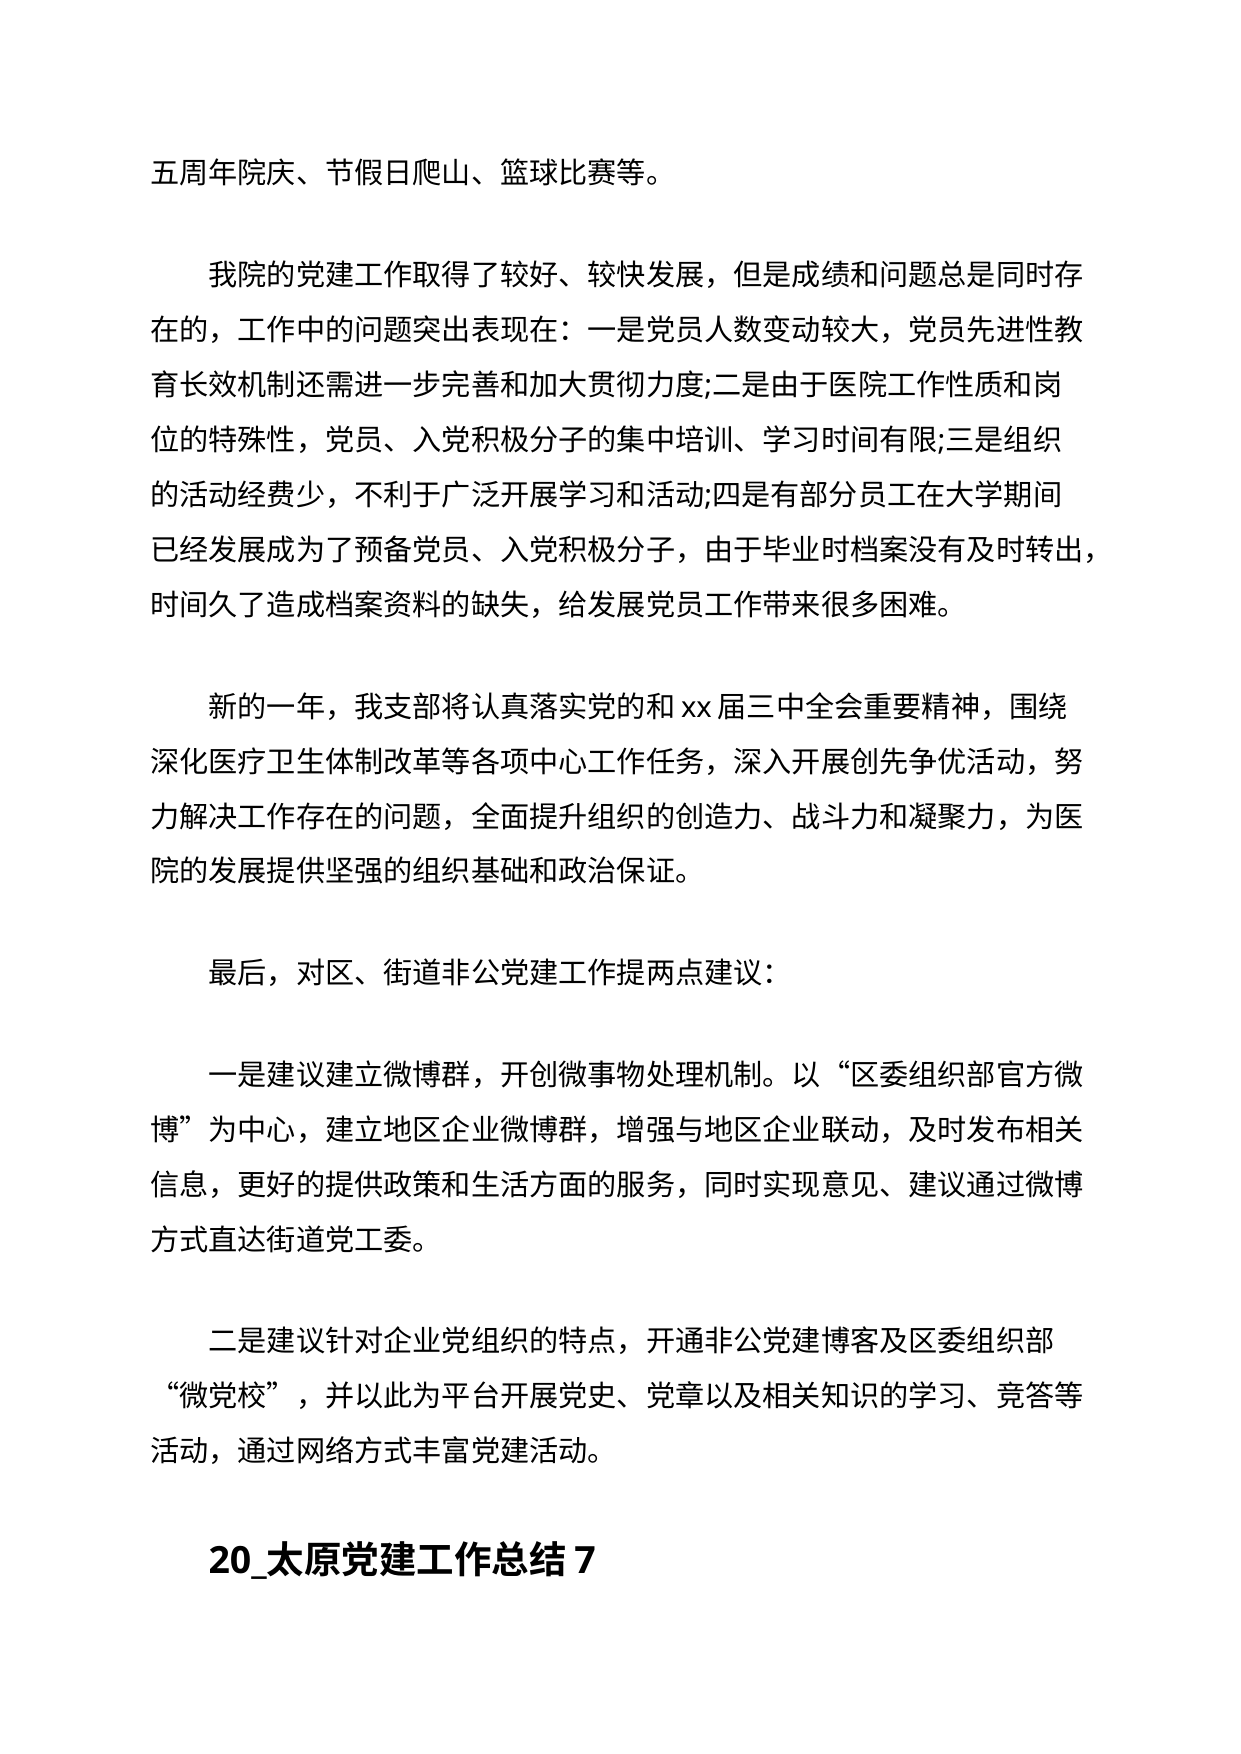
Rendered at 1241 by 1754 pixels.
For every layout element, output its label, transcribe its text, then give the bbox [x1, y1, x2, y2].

text 二是建议针对企业党组织的特点，开通非公党建博客及区委组织部“微党校”，并以此为平台开展党史、党章以及相关知识的学习、竞答等活动，通过网络方式丰富党建活动。 [150, 1318, 1090, 1470]
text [150, 150, 1090, 192]
text 一是建议建立微博群，开创微事物处理机制。以“区委组织部官方微博”为中心，建立地区企业微博群，增强与地区企业联动，及时发布相关信息，更好的提供政策和生活方面的服务，同时实现意见、建议通过微博方式直达街道党工委。 [150, 1052, 1090, 1258]
text 我院的党建工作取得了较好、较快发展，但是成绩和问题总是同时存在的，工作中的问题突出表现在：一是党员人数变动较大，党员先进性教育长效机制还需进一步完善和加大贯彻力度;二是由于医院工作性质和岗位的特殊性，党员、入党积极分子的集中培训、学习时间有限;三是组织的活动经费少，不利于广泛开展学习和活动;四是有部分员工在大学期间已经发展成为了预备党员、入党积极分子，由于毕业时档案没有及时转出，时间久了造成档案资料的缺失，给发展党员工作带来很多困难。 [150, 252, 1090, 624]
text 20_太原党建工作总结7 [150, 1529, 1090, 1584]
text 新的一年，我支部将认真落实党的和xx届三中全会重要精神，围绕深化医疗卫生体制改革等各项中心工作任务，深入开展创先争优活动，努力解决工作存在的问题，全面提升组织的创造力、战斗力和凝聚力，为医院的发展提供坚强的组织基础和政治保证。 [150, 683, 1090, 890]
text 最后，对区、街道非公党建工作提两点建议： [150, 950, 1090, 992]
